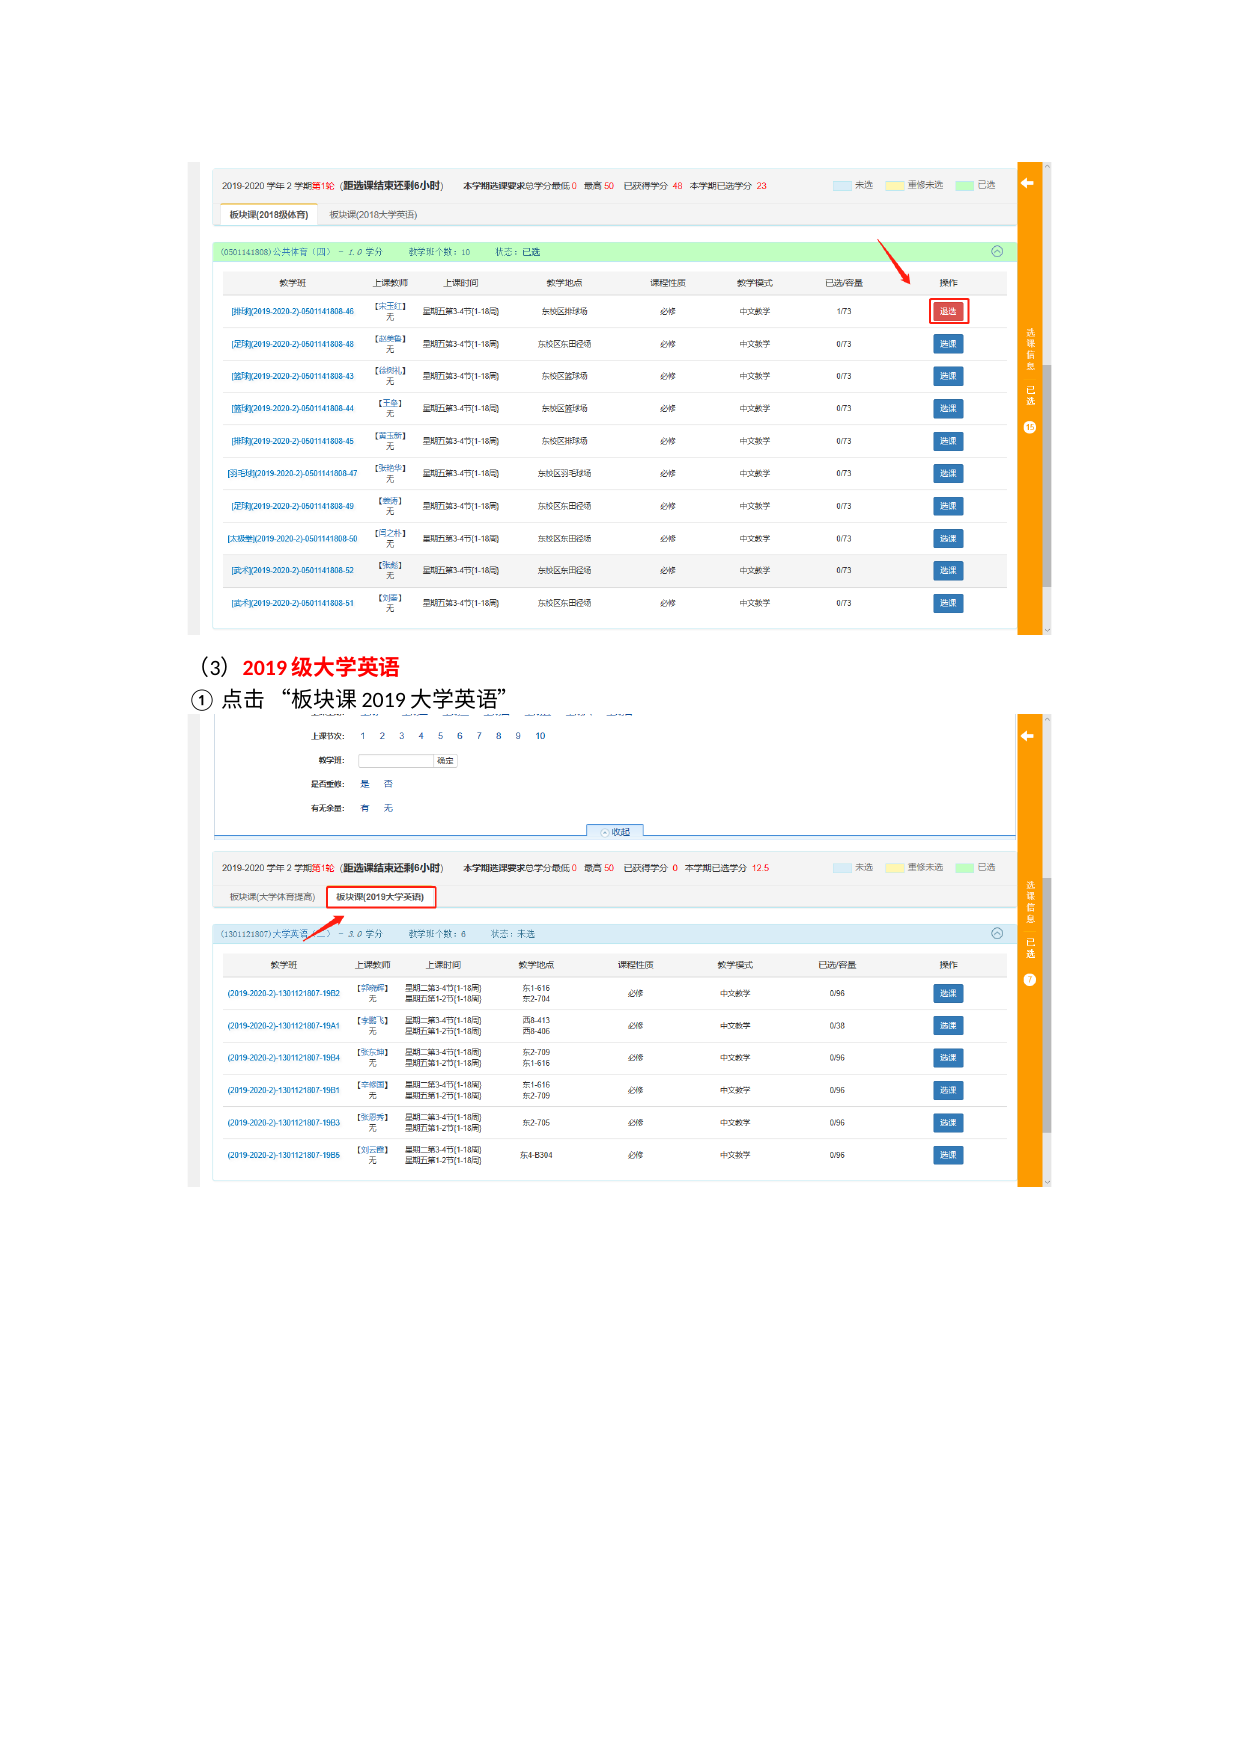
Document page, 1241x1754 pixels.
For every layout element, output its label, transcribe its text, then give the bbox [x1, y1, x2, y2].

text （3）2019级大学英语 [187, 649, 1053, 682]
text ①点击 “板块课2019大学英语” [187, 682, 1053, 714]
picture [187, 162, 1052, 635]
picture [187, 714, 1052, 1187]
